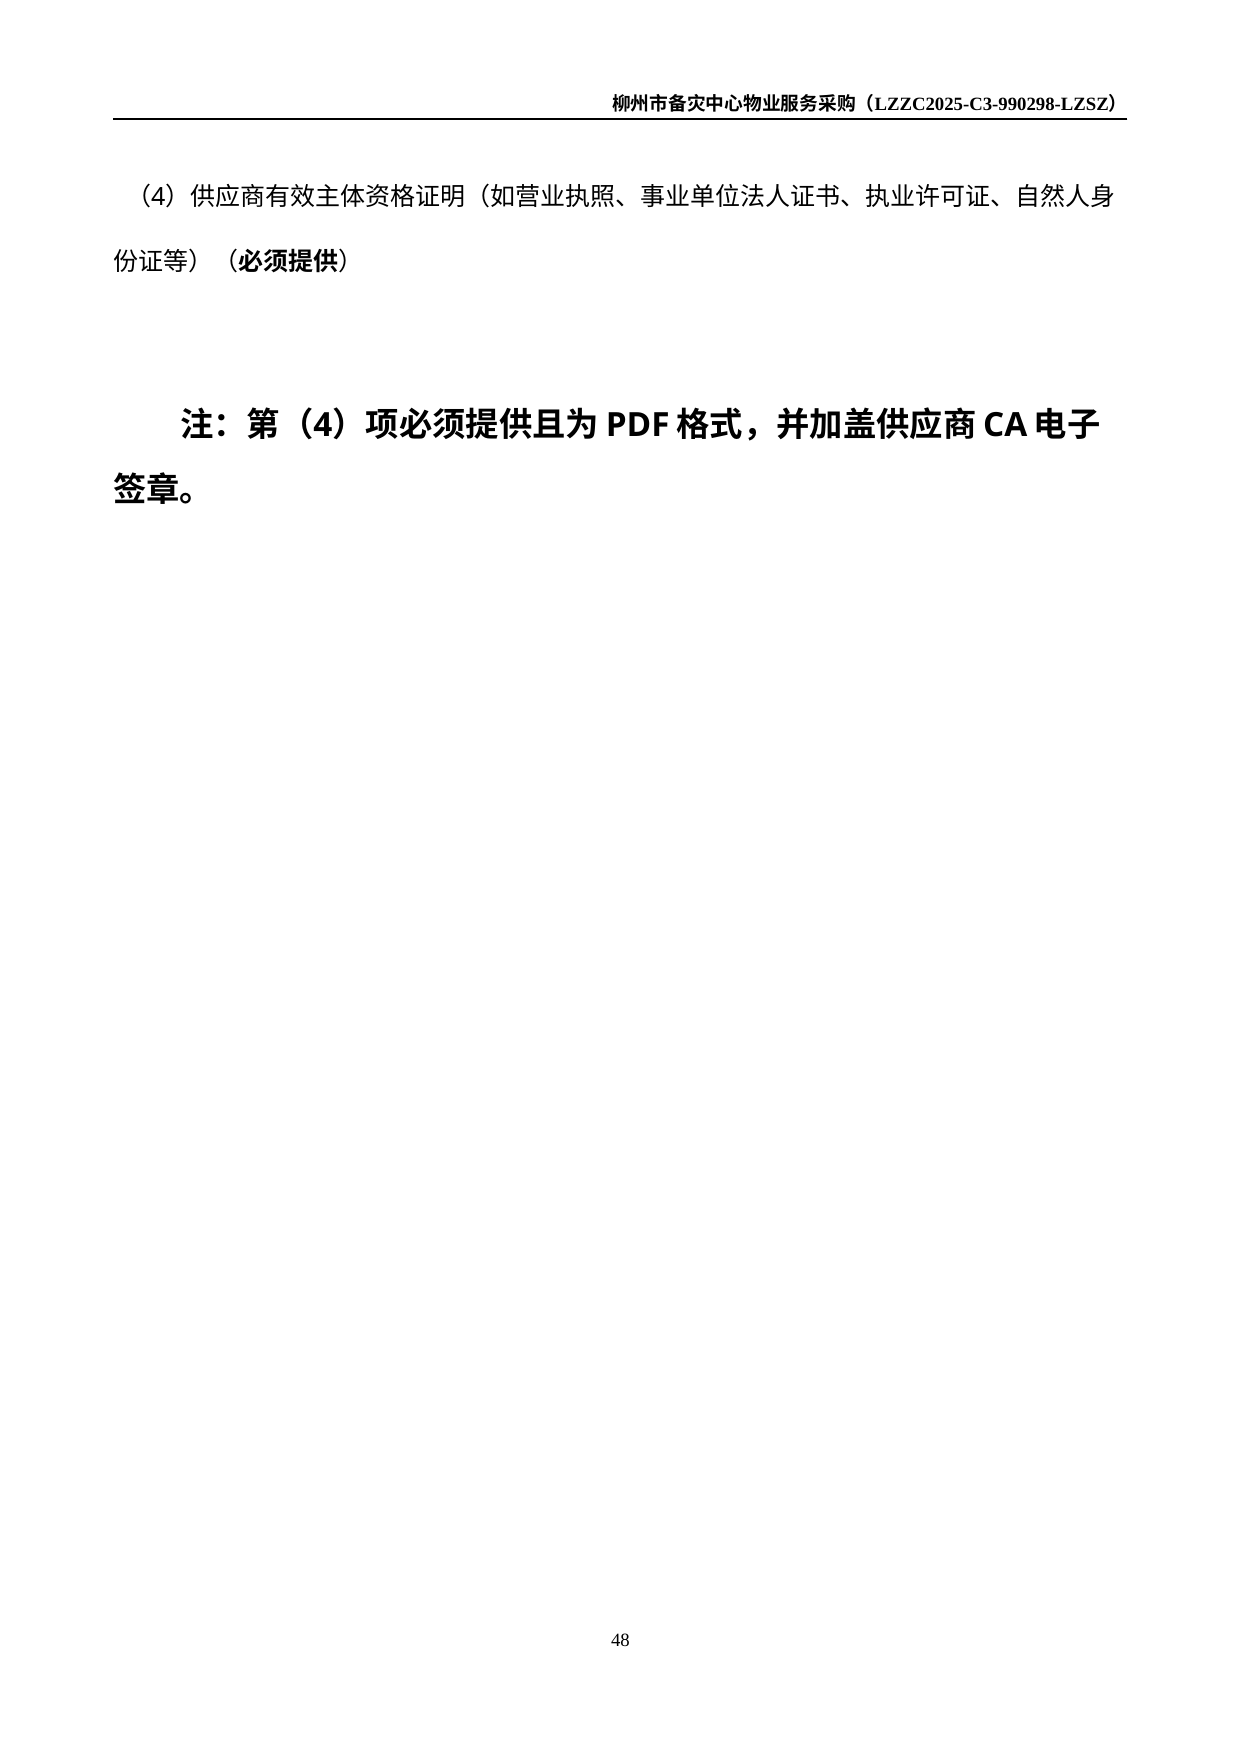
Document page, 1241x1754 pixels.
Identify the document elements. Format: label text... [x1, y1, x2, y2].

text （4）供应商有效主体资格证明（如营业执照、事业单位法人证书、执业许可证、自然人身份证等）（必须提供） [113, 162, 1127, 292]
text 注：第（4）项必须提供且为PDF格式，并加盖供应商CA电子签章。 [113, 389, 1127, 519]
